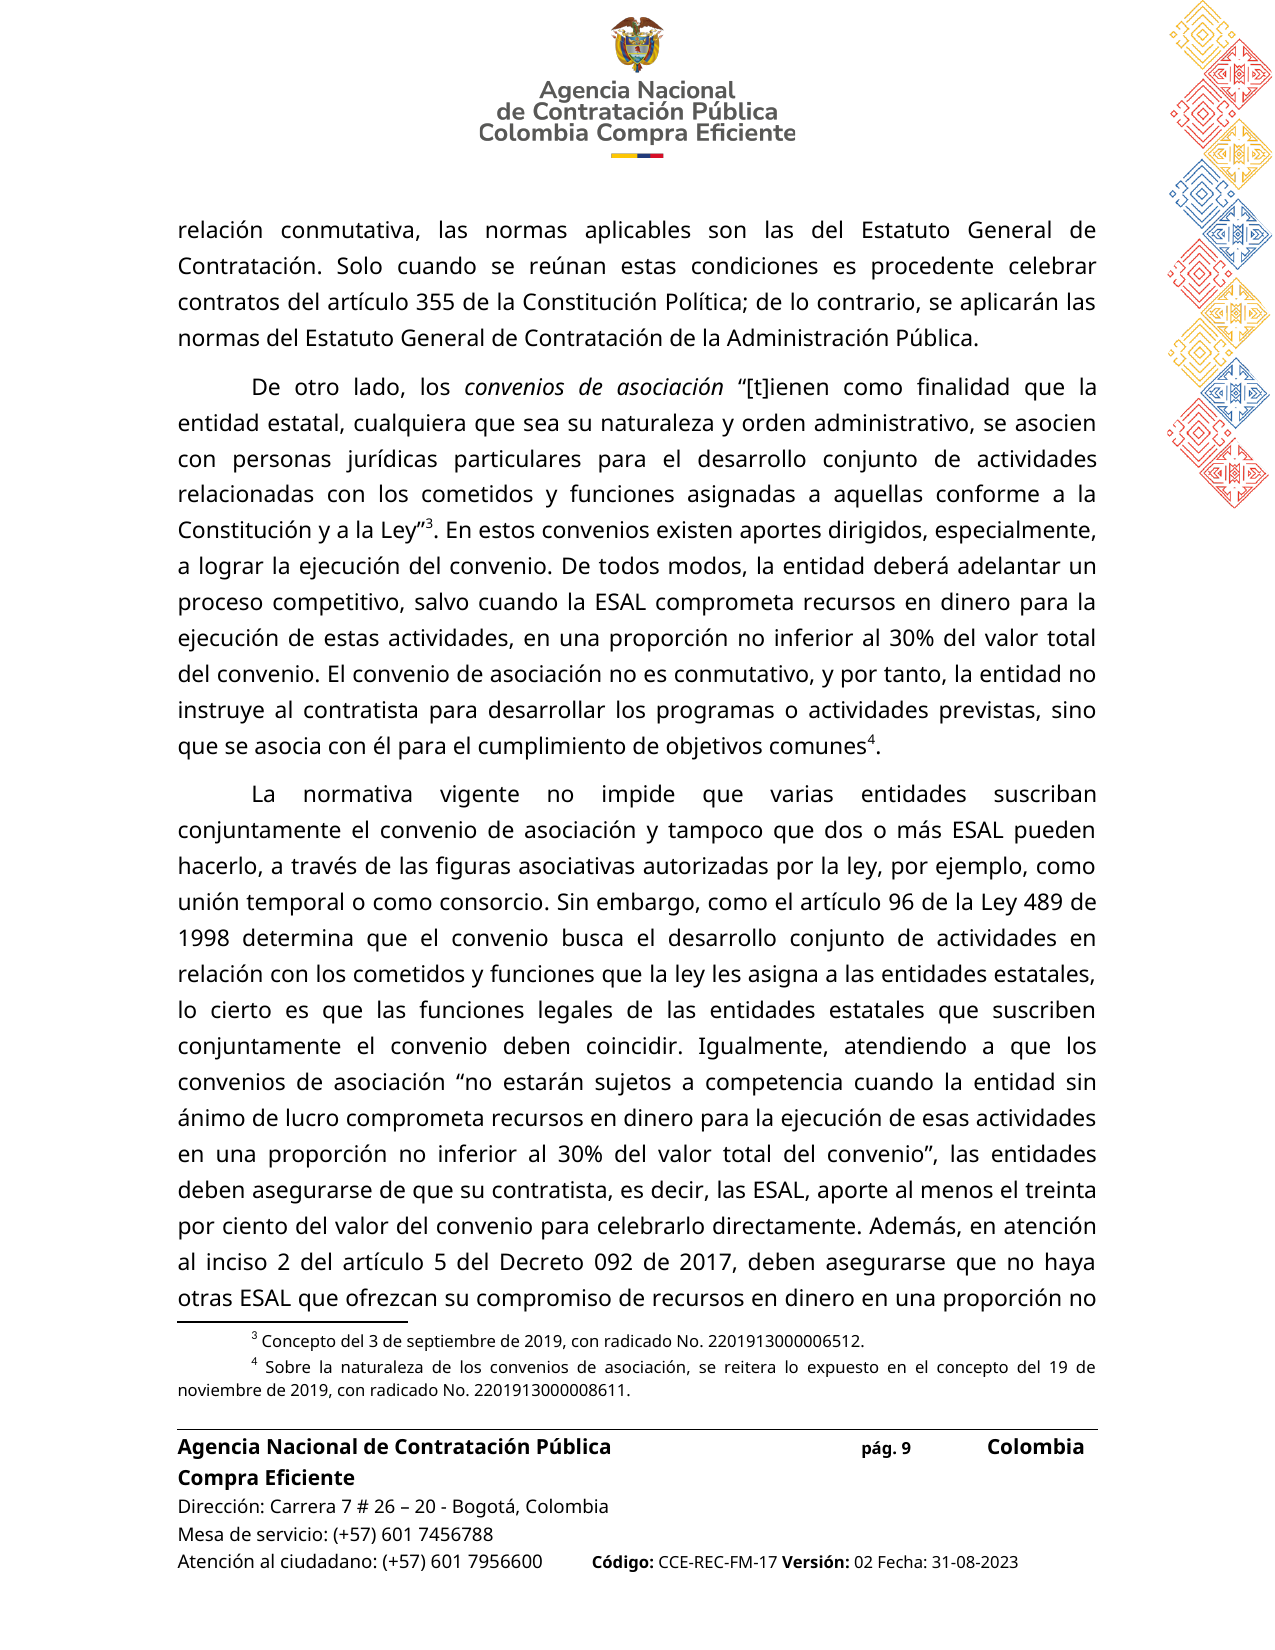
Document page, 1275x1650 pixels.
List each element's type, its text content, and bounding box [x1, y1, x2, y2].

picture [479, 17, 796, 158]
text De otro lado, los convenios de asociación “[t]ienen como finalidad que la entidad estatal, cualquiera que sea su naturaleza y orden administrativo, se asocien con personas jurídicas particulares para el desarrollo conjunto de actividades relacionadas con los cometidos y funciones asignadas a aquellas conforme a la Constitución y a la Ley”. En estos convenios existen aportes dirigidos, especialmente, a lograr la ejecución del convenio. De todos modos, la entidad deberá adelantar un proceso competitivo, salvo cuando la ESAL comprometa recursos en dinero para la ejecución de estas actividades, en una proporción no inferior al 30% del valor total del convenio. El convenio de asociación no es conmutativo, y por tanto, la entidad no instruye al contratista para desarrollar los programas o actividades previstas, sino que se asocia con él para el cumplimiento de objetivos comunes. [177, 371, 1098, 761]
picture [1165, 0, 1272, 506]
